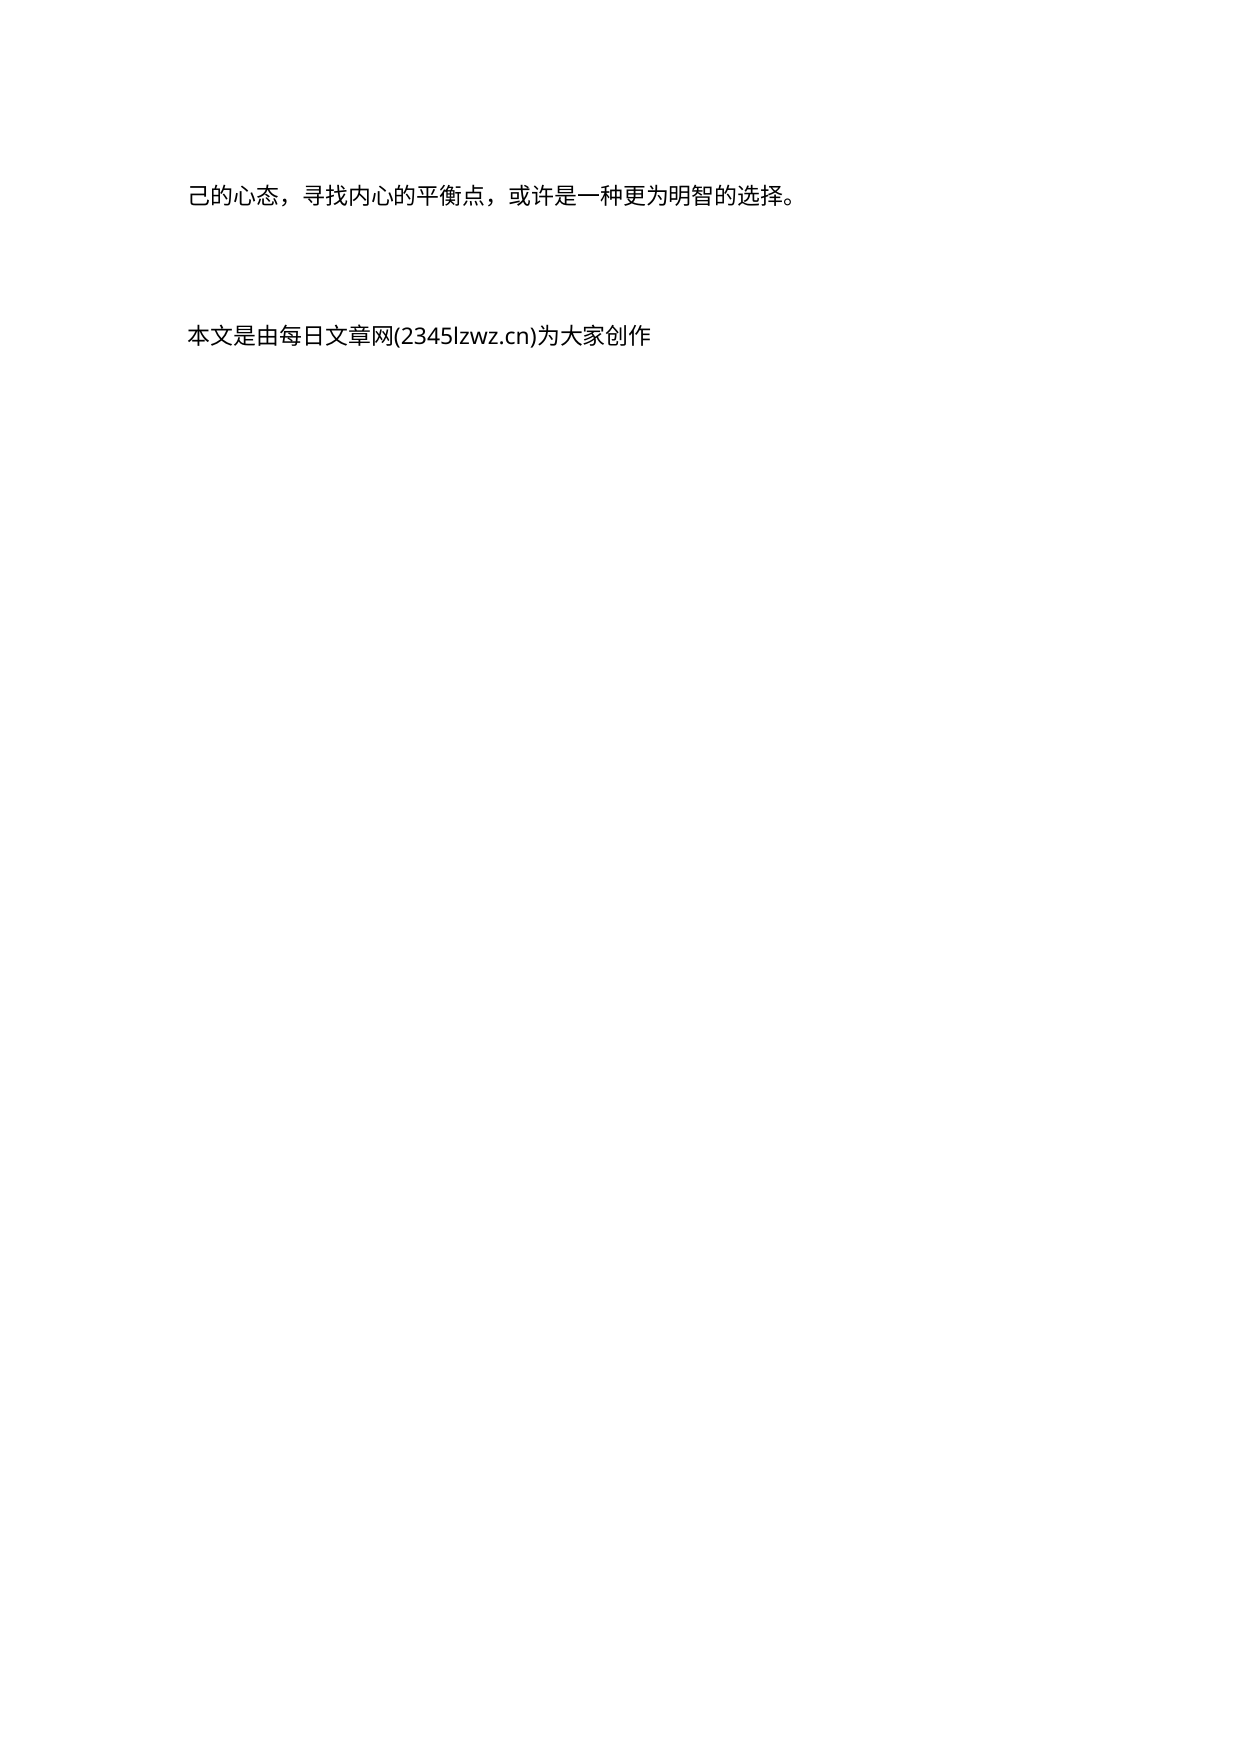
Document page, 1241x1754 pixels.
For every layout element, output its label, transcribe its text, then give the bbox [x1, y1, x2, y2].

text 本文是由每日文章网(2345lzwz.cn)为大家创作 [187, 302, 1053, 367]
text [187, 162, 1053, 227]
